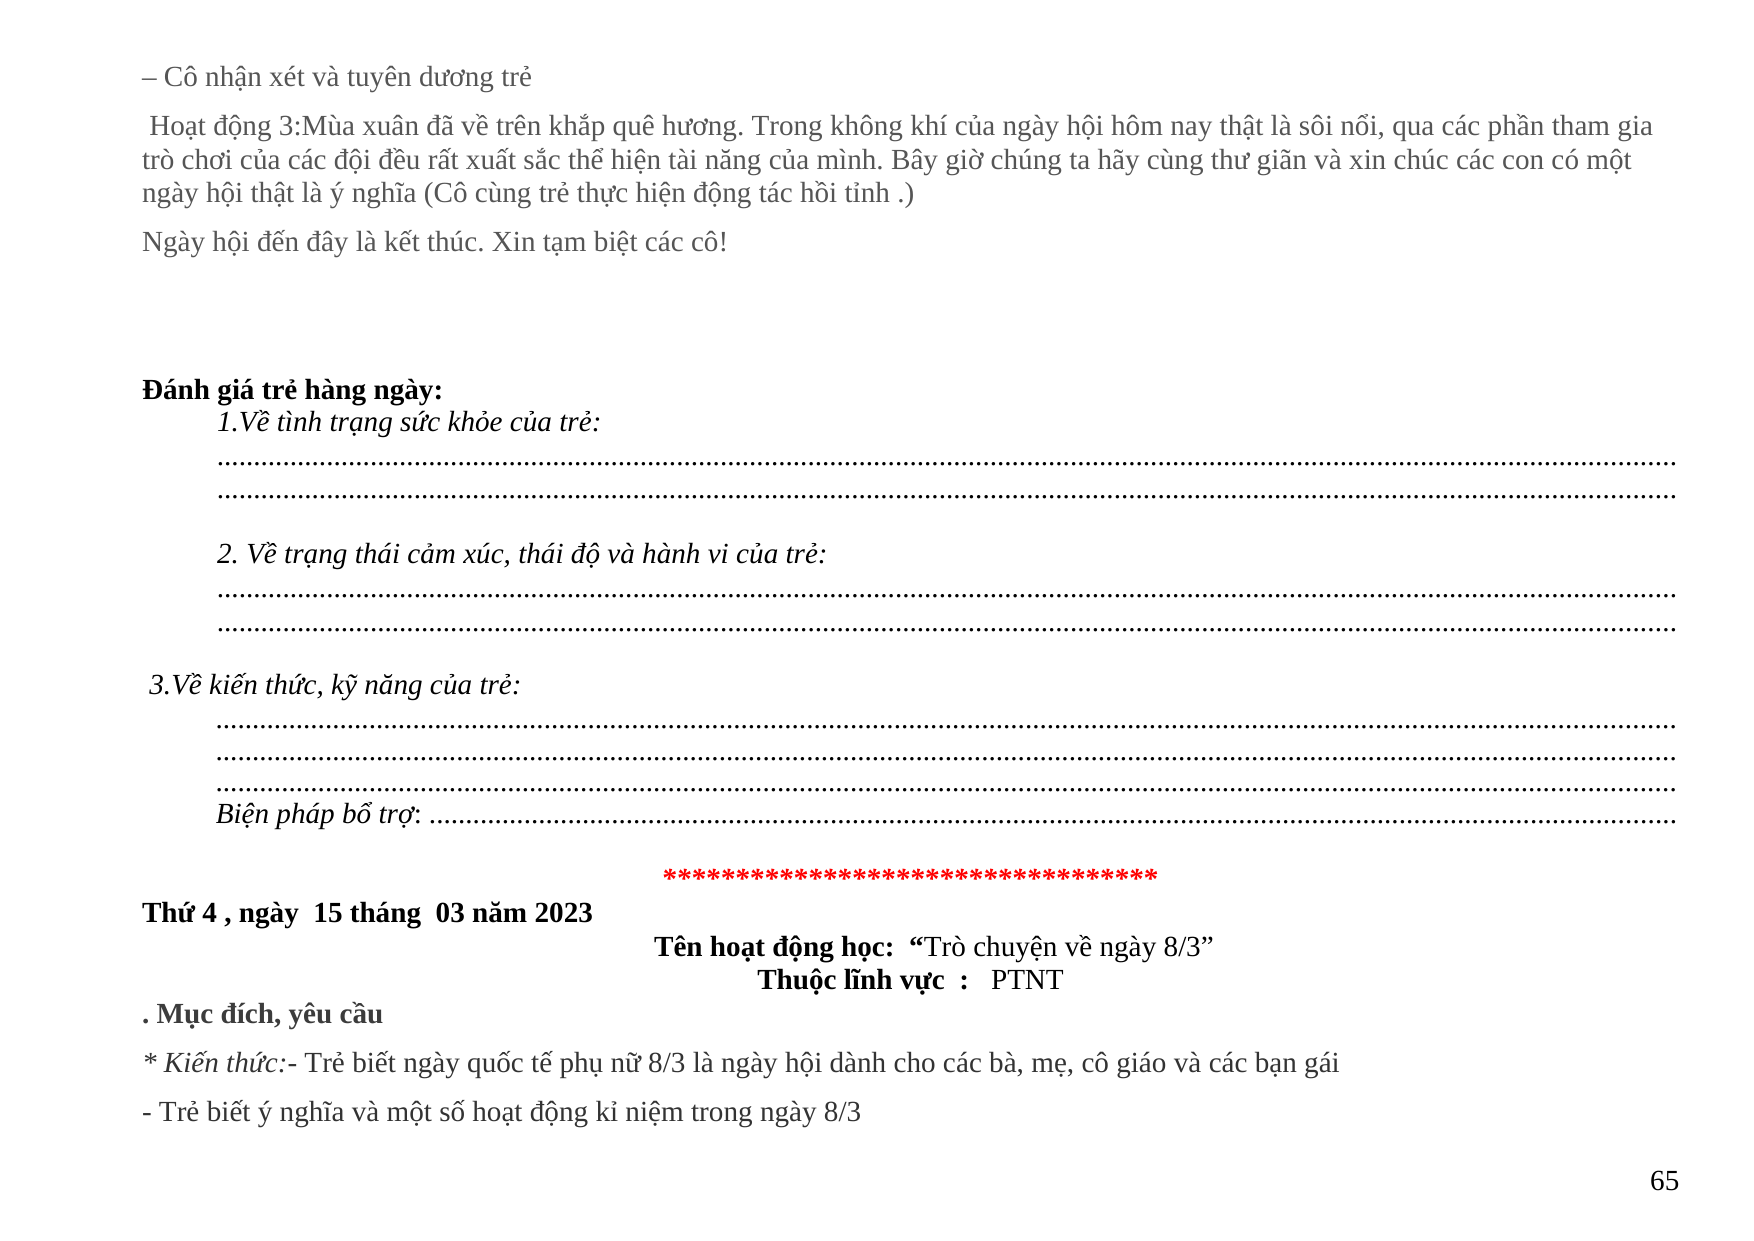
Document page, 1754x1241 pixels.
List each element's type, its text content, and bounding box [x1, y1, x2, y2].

text Thuộc lĩnh vực : PTNT [142, 962, 1679, 996]
text Hoạt động 3:Mùa xuân đã về trên khắp quê hương. Trong không khí của ngày hội hôm nay thật là sôi nổi, qua các phần tham gia trò chơi của các đội đều rất xuất sắc thể hiện tài năng của mình. Bây giờ chúng ta hãy cùng thư giãn và xin chúc các con có một ngày hội thật là ý nghĩa (Cô cùng trẻ thực hiện động tác hồi tỉnh .) [142, 108, 1679, 209]
text . Mục đích, yêu cầu [142, 996, 1679, 1029]
list 1.Về tình trạng sức khỏe của trẻ: [217, 406, 1679, 438]
text - Trẻ biết ý nghĩa và một số hoạt động kỉ niệm trong ngày 8/3 [142, 1094, 1679, 1128]
text Tên hoạt động học: “Trò chuyện về ngày 8/3” [142, 929, 1679, 962]
text Ngày hội đến đây là kết thúc. Xin tạm biệt các cô! [142, 224, 1679, 258]
text – Cô nhận xét và tuyên dương trẻ [142, 59, 1679, 93]
text * Kiến thức:- Trẻ biết ngày quốc tế phụ nữ 8/3 là ngày hội dành cho các bà, mẹ, cô giáo và các bạn gái [142, 1045, 1679, 1078]
text Biện pháp bổ trợ: [216, 798, 1679, 830]
text ********************************** [142, 863, 1679, 895]
list 2. Về trạng thái cảm xúc, thái độ và hành vi của trẻ: [217, 538, 1679, 570]
text Đánh giá trẻ hàng ngày: [142, 374, 1679, 406]
text Thứ 4 , ngày 15 tháng 03 năm 2023 [142, 895, 1679, 929]
text 3.Về kiến thức, kỹ năng của trẻ: [142, 669, 1679, 701]
